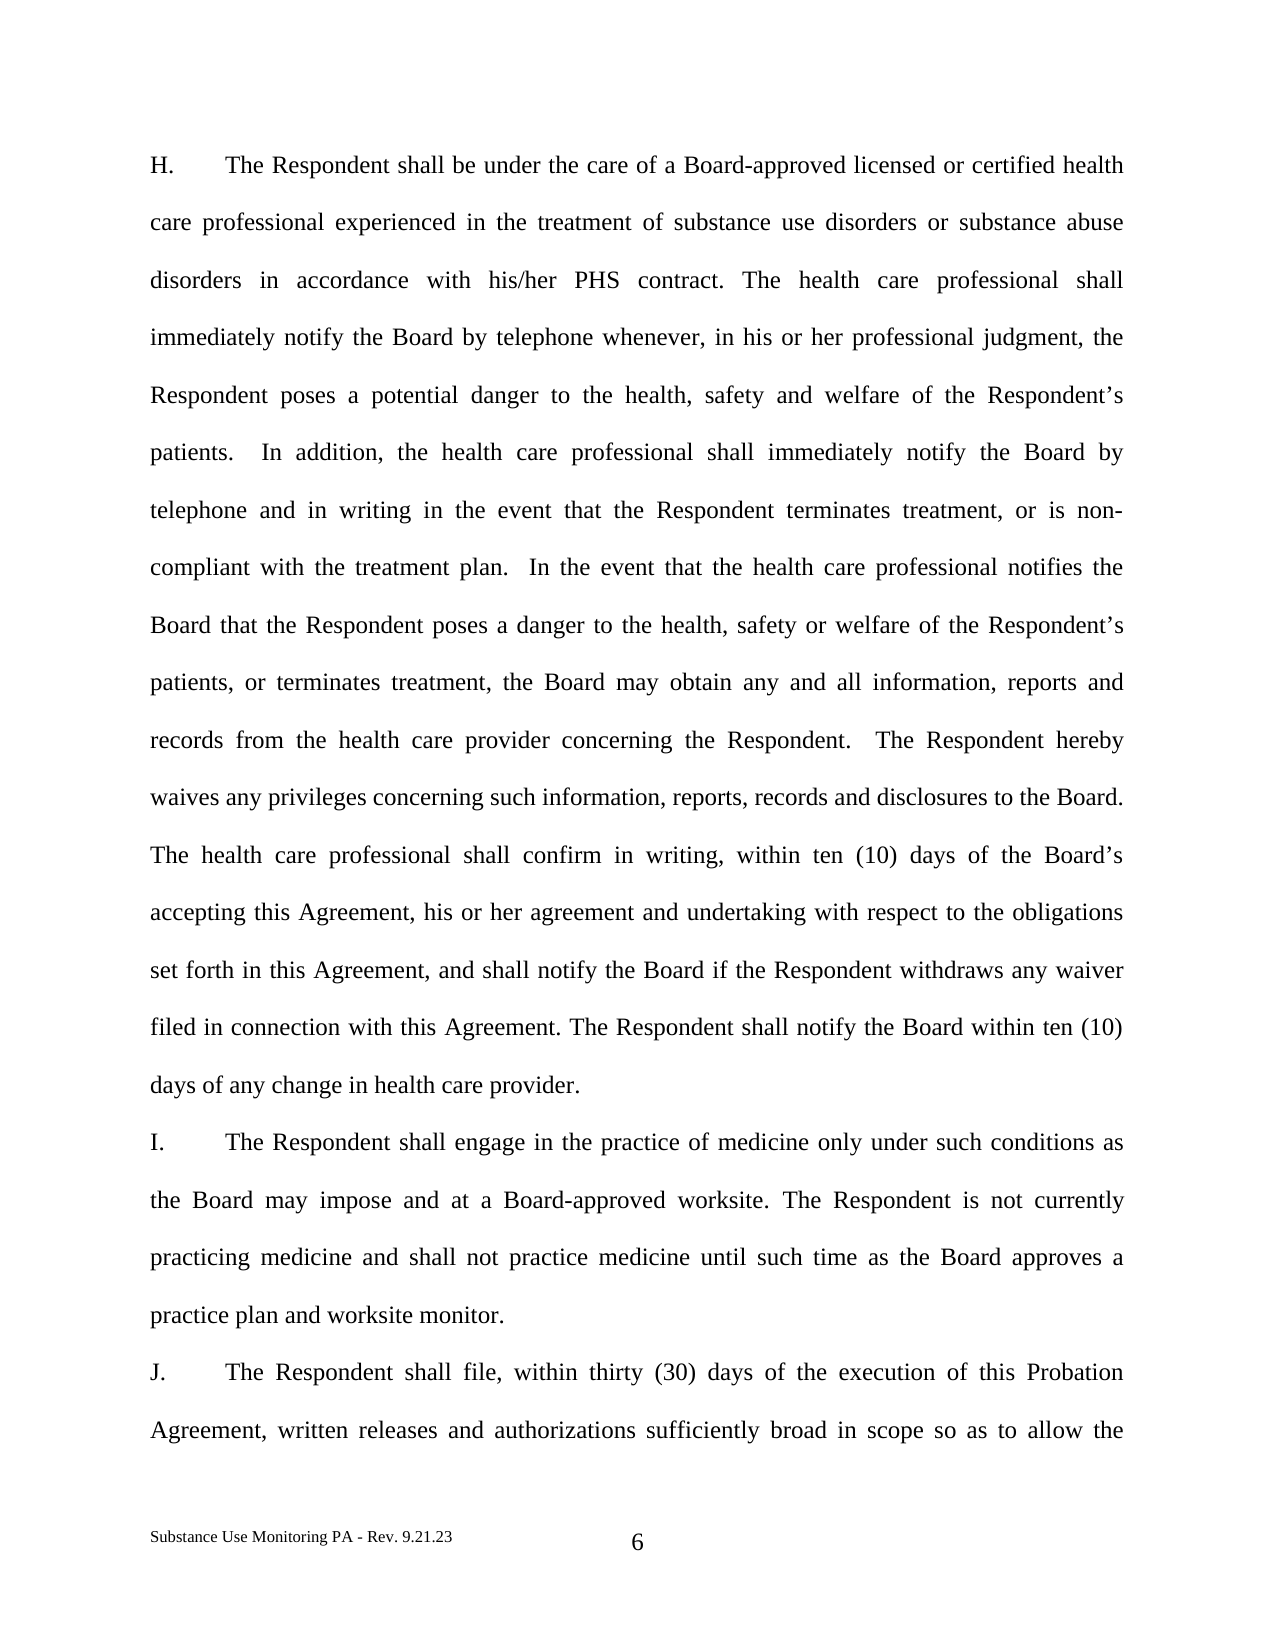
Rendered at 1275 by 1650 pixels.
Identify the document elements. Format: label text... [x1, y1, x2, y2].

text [150, 1357, 1125, 1444]
text I. The Respondent shall engage in the practice of medicine only under such conditions as the Board may impose and at a Board-approved worksite. The Respondent is not currently practicing medicine and shall not practice medicine until such time as the Board approves a practice plan and worksite monitor. [150, 1127, 1125, 1329]
text H. The Respondent shall be under the care of a Board-approved licensed or certified health care professional experienced in the treatment of substance use disorders or substance abuse disorders in accordance with his/her PHS contract. The health care professional shall immediately notify the Board by telephone whenever, in his or her professional judgment, the Respondent poses a potential danger to the health, safety and welfare of the Respondent’s patients. In addition, the health care professional shall immediately notify the Board by telephone and in writing in the event that the Respondent terminates treatment, or is non-compliant with the treatment plan. In the event that the health care professional notifies the Board that the Respondent poses a danger to the health, safety or welfare of the Respondent’s patients, or terminates treatment, the Board may obtain any and all information, reports and records from the health care provider concerning the Respondent. The Respondent hereby waives any privileges concerning such information, reports, records and disclosures to the Board. The health care professional shall confirm in writing, within ten (10) days of the Board’s accepting this Agreement, his or her agreement and undertaking with respect to the obligations set forth in this Agreement, and shall notify the Board if the Respondent withdraws any waiver filed in connection with this Agreement. The Respondent shall notify the Board within ten (10) days of any change in health care provider. [150, 150, 1125, 1099]
